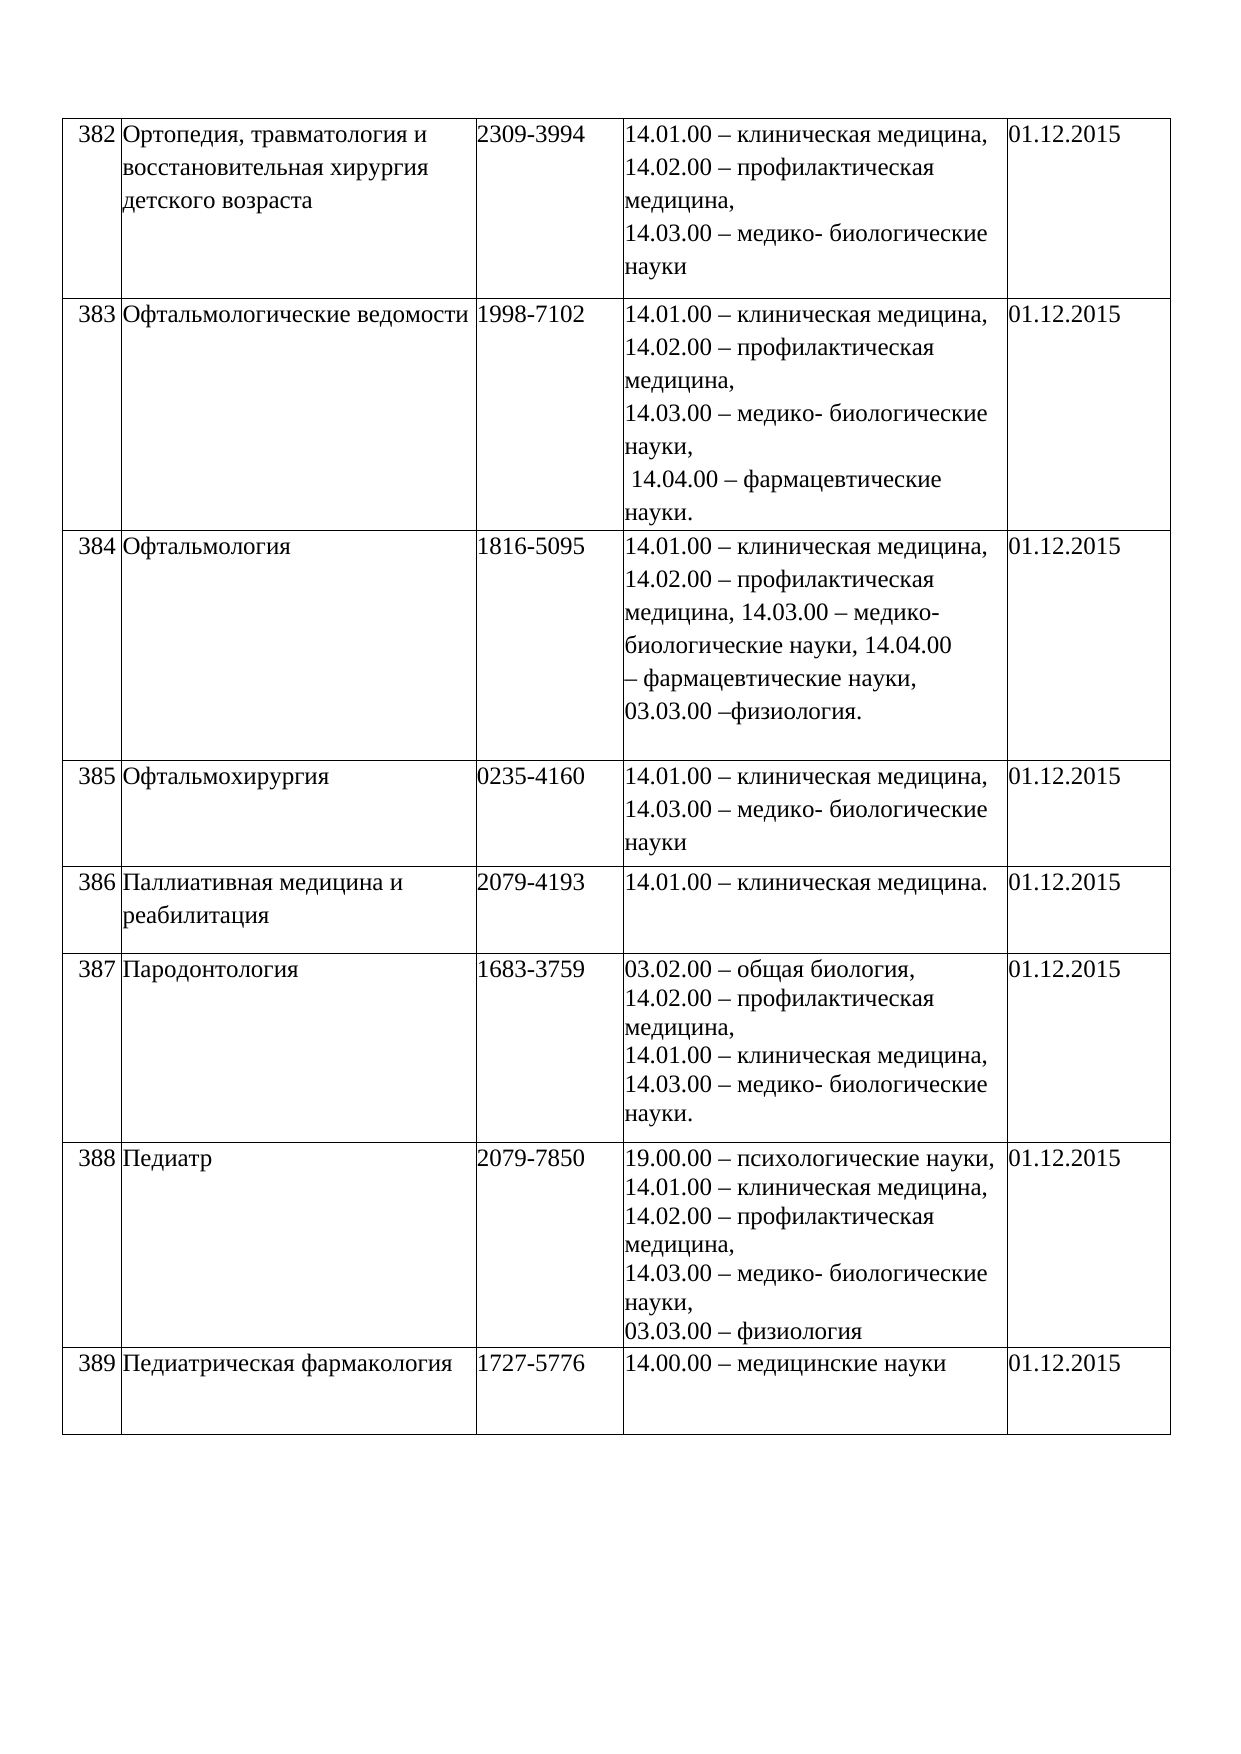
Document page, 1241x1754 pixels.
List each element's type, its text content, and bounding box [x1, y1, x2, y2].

table_cell 384 [63, 531, 121, 760]
table_cell 14.01.00 – клиническая медицина, 14.02.00 – профилактическая медицина, 14.03.00 – медико- биологические науки, 14.04.00 – фармацевтические науки. [624, 299, 1007, 530]
table_cell Педиатр [122, 1143, 476, 1347]
table_cell 01.12.2015 [1008, 761, 1170, 866]
table_cell 19.00.00 – психологические науки, 14.01.00 – клиническая медицина, 14.02.00 – профилактическая медицина, 14.03.00 – медико- биологические науки, 03.03.00 – физиология [624, 1143, 1007, 1347]
table_cell 14.01.00 – клиническая медицина, 14.02.00 – профилактическая медицина, 14.03.00 – медико- биологические науки [624, 119, 1007, 298]
table_cell 01.12.2015 [1008, 1143, 1170, 1347]
table_cell 14.01.00 – клиническая медицина, 14.03.00 – медико- биологические науки [624, 761, 1007, 866]
table_cell 14.01.00 – клиническая медицина, 14.02.00 – профилактическая медицина, 14.03.00 – медико- биологические науки, 14.04.00 – фармацевтические науки, 03.03.00 –физиология. [624, 531, 1007, 760]
table_cell 2079-4193 [477, 867, 623, 953]
table_cell Офтальмохирургия [122, 761, 476, 866]
table_cell 1727-5776 [477, 1348, 623, 1433]
table_cell 389 [63, 1348, 121, 1433]
table_cell 01.12.2015 [1008, 299, 1170, 530]
table_cell 1998-7102 [477, 299, 623, 530]
table_cell 385 [63, 761, 121, 866]
table_cell 383 [63, 299, 121, 530]
table_cell 0235-4160 [477, 761, 623, 866]
table_cell 14.01.00 – клиническая медицина. [624, 867, 1007, 953]
table_cell 1683-3759 [477, 954, 623, 1142]
table_cell 01.12.2015 [1008, 1348, 1170, 1433]
table_cell 382 [63, 119, 121, 298]
table_cell Паллиативная медицина и реабилитация [122, 867, 476, 953]
table_cell Педиатрическая фармакология [122, 1348, 476, 1433]
table_cell 01.12.2015 [1008, 954, 1170, 1142]
table_cell 1816-5095 [477, 531, 623, 760]
table_cell Пародонтология [122, 954, 476, 1142]
table_cell 388 [63, 1143, 121, 1347]
table_cell Офтальмологические ведомости [122, 299, 476, 530]
table_cell Ортопедия, травматология и восстановительная хирургия детского возраста [122, 119, 476, 298]
table_cell 01.12.2015 [1008, 867, 1170, 953]
table_cell 01.12.2015 [1008, 119, 1170, 298]
table_cell 387 [63, 954, 121, 1142]
table_cell 2079-7850 [477, 1143, 623, 1347]
table_cell 03.02.00 – общая биология, 14.02.00 – профилактическая медицина, 14.01.00 – клиническая медицина, 14.03.00 – медико- биологические науки. [624, 954, 1007, 1142]
table_cell 2309-3994 [477, 119, 623, 298]
table_cell 14.00.00 – медицинские науки [624, 1348, 1007, 1433]
table_cell Офтальмология [122, 531, 476, 760]
table_cell 386 [63, 867, 121, 953]
table_cell 01.12.2015 [1008, 531, 1170, 760]
